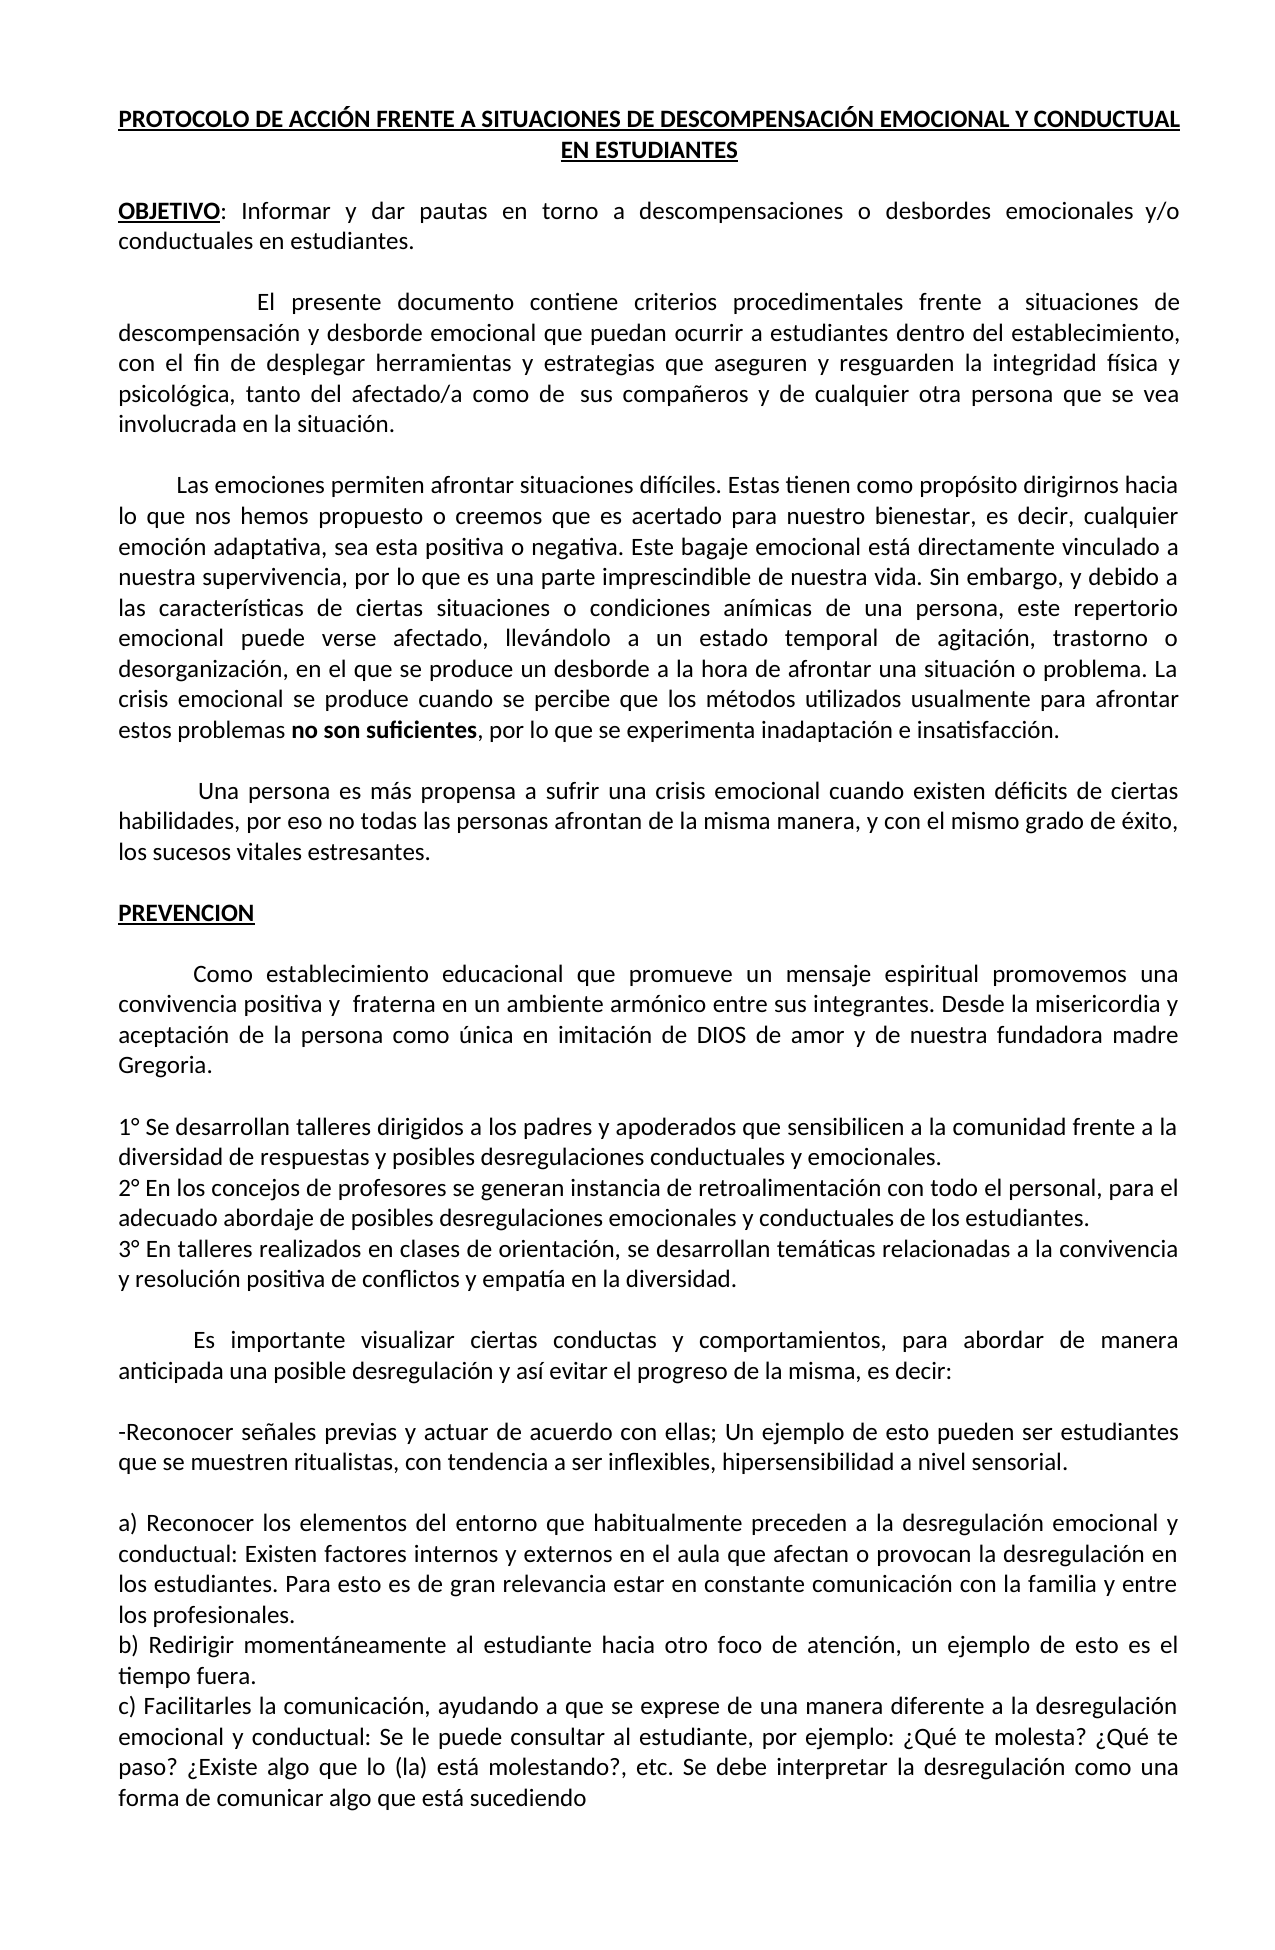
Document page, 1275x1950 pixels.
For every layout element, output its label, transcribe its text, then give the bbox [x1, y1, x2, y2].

text c) Facilitarles la comunicación, ayudando a que se exprese de una manera diferente a la desregulación emocional y conductual: Se le puede consultar al estudiante, por ejemplo: ¿Qué te molesta? ¿Qué te paso? ¿Existe algo que lo (la) está molestando?, etc. Se debe interpretar la desregulación como una forma de comunicar algo que está sucediendo [118, 1691, 1180, 1813]
text PREVENCION [118, 897, 1180, 927]
text a) Reconocer los elementos del entorno que habitualmente preceden a la desregulación emocional y conductual: Existen factores internos y externos en el aula que afectan o provocan la desregulación en los estudiantes. Para esto es de gran relevancia estar en constante comunicación con la familia y entre los profesionales. [118, 1507, 1180, 1629]
text OBJETIVO: Informar y dar pautas en torno a descompensaciones o desbordes emocionales y/o conductuales en estudiantes. [118, 195, 1180, 256]
text b) Redirigir momentáneamente al estudiante hacia otro foco de atención, un ejemplo de esto es el tiempo fuera. [118, 1629, 1180, 1691]
text 1° Se desarrollan talleres dirigidos a los padres y apoderados que sensibilicen a la comunidad frente a la diversidad de respuestas y posibles desregulaciones conductuales y emocionales. [118, 1111, 1180, 1172]
text Como establecimiento educacional que promueve un mensaje espiritual promovemos una convivencia positiva y fraterna en un ambiente armónico entre sus integrantes. Desde la misericordia y aceptación de la persona como única en imitación de DIOS de amor y de nuestra fundadora madre Gregoria. [118, 958, 1180, 1080]
text El presente documento contiene criterios procedimentales frente a situaciones de descompensación y desborde emocional que puedan ocurrir a estudiantes dentro del establecimiento, con el fin de desplegar herramientas y estrategias que aseguren y resguarden la integridad física y psicológica, tanto del afectado/a como de sus compañeros y de cualquier otra persona que se vea involucrada en la situación. [118, 287, 1180, 439]
text EN ESTUDIANTES [118, 134, 1180, 164]
text PROTOCOLO DE ACCIÓN FRENTE A SITUACIONES DE DESCOMPENSACIÓN EMOCIONAL Y CONDUCTUAL [118, 103, 1180, 129]
text 2° En los concejos de profesores se generan instancia de retroalimentación con todo el personal, para el adecuado abordaje de posibles desregulaciones emocionales y conductuales de los estudiantes. [118, 1172, 1180, 1233]
text Una persona es más propensa a sufrir una crisis emocional cuando existen déficits de ciertas habilidades, por eso no todas las personas afrontan de la misma manera, y con el mismo grado de éxito, los sucesos vitales estresantes. [118, 775, 1180, 866]
text Las emociones permiten afrontar situaciones difíciles. Estas tienen como propósito dirigirnos hacia lo que nos hemos propuesto o creemos que es acertado para nuestro bienestar, es decir, cualquier emoción adaptativa, sea esta positiva o negativa. Este bagaje emocional está directamente vinculado a nuestra supervivencia, por lo que es una parte imprescindible de nuestra vida. Sin embargo, y debido a las características de ciertas situaciones o condiciones anímicas de una persona, este repertorio emocional puede verse afectado, llevándolo a un estado temporal de agitación, trastorno o desorganización, en el que se produce un desborde a la hora de afrontar una situación o problema. La crisis emocional se produce cuando se percibe que los métodos utilizados usualmente para afrontar estos problemas no son suficientes, por lo que se experimenta inadaptación e insatisfacción. [118, 470, 1180, 744]
text 3° En talleres realizados en clases de orientación, se desarrollan temáticas relacionadas a la convivencia y resolución positiva de conflictos y empatía en la diversidad. [118, 1233, 1180, 1294]
text -Reconocer señales previas y actuar de acuerdo con ellas; Un ejemplo de esto pueden ser estudiantes que se muestren ritualistas, con tendencia a ser inflexibles, hipersensibilidad a nivel sensorial. [118, 1416, 1180, 1477]
text Es importante visualizar ciertas conductas y comportamientos, para abordar de manera anticipada una posible desregulación y así evitar el progreso de la misma, es decir: [118, 1324, 1180, 1385]
